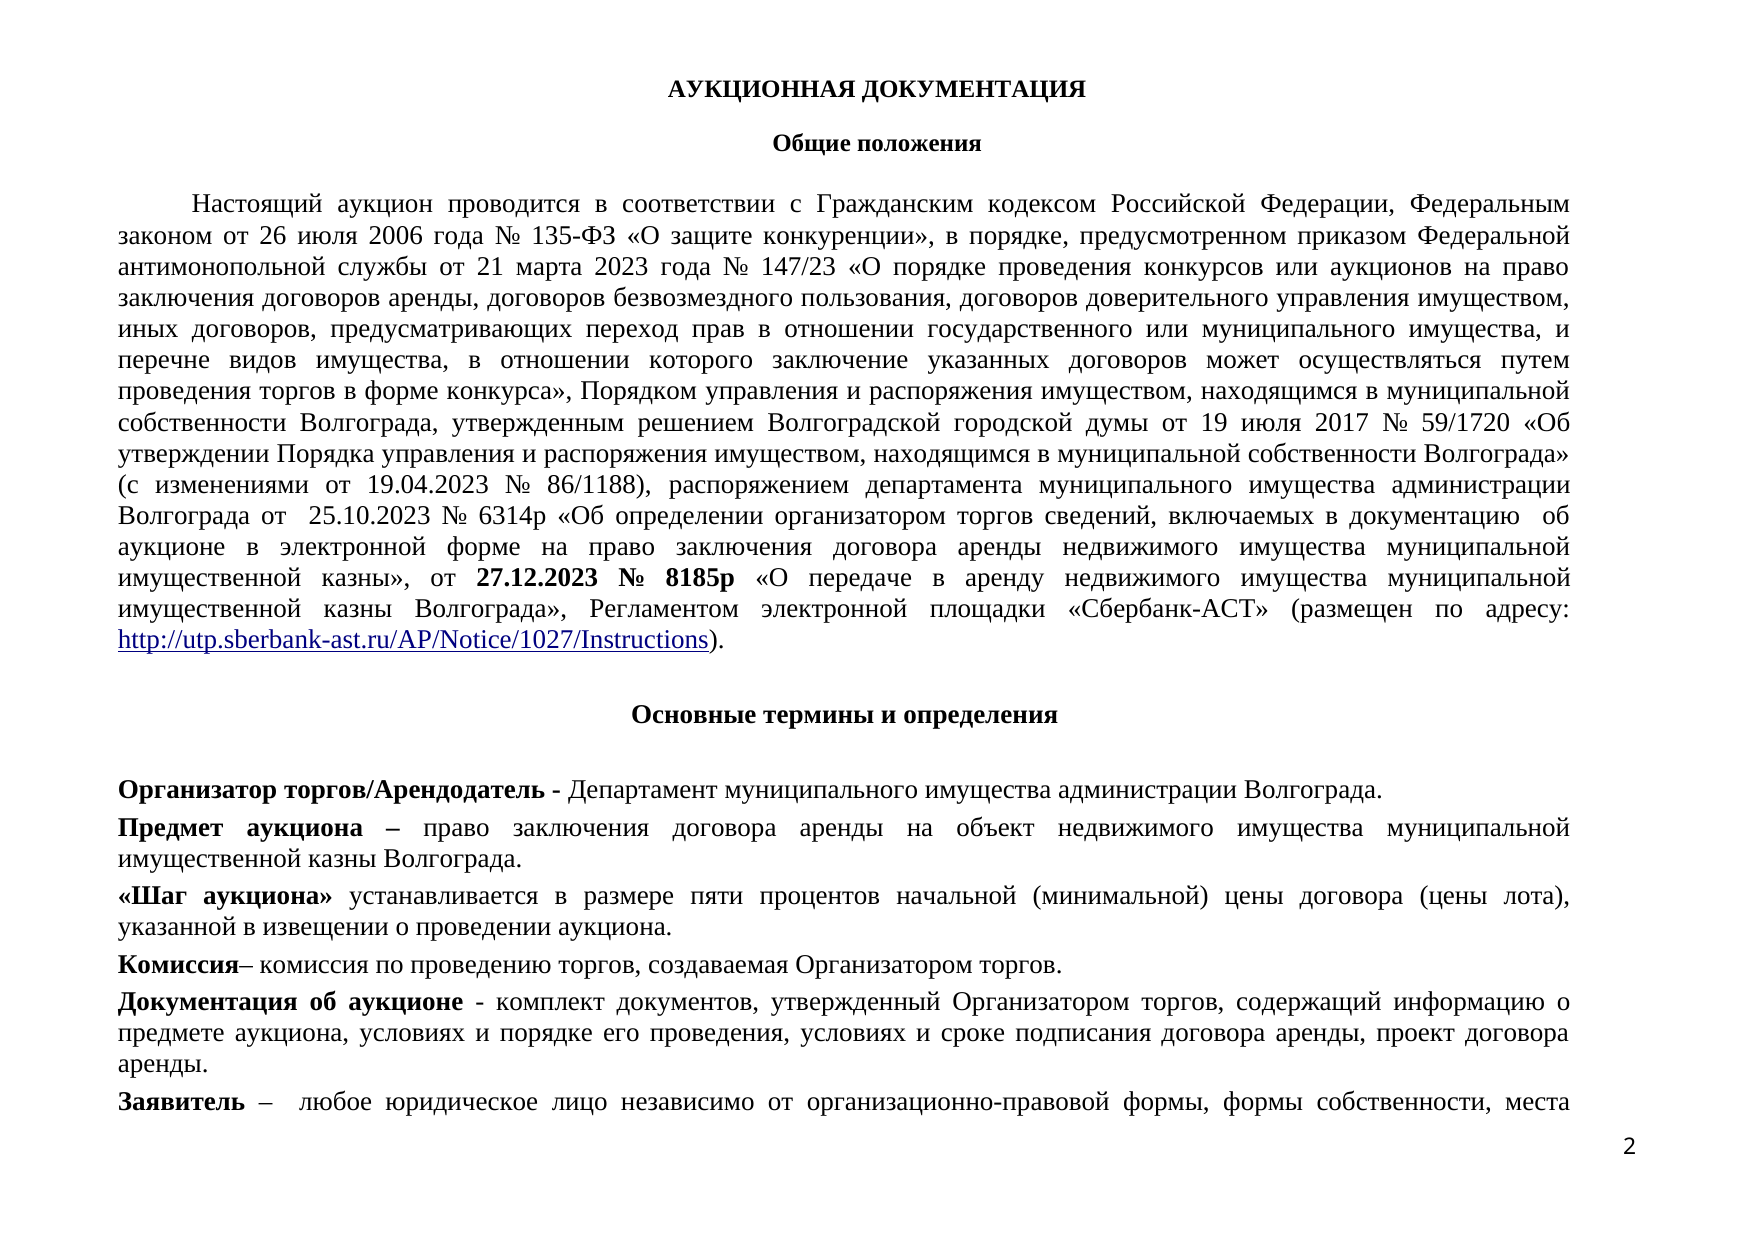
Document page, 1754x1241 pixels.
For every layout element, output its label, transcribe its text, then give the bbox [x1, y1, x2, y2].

subtitle Общие положения [118, 128, 1636, 156]
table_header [106, 181, 1583, 1116]
subtitle АУКЦИОННАЯ ДОКУМЕНТАЦИЯ [118, 74, 1636, 103]
